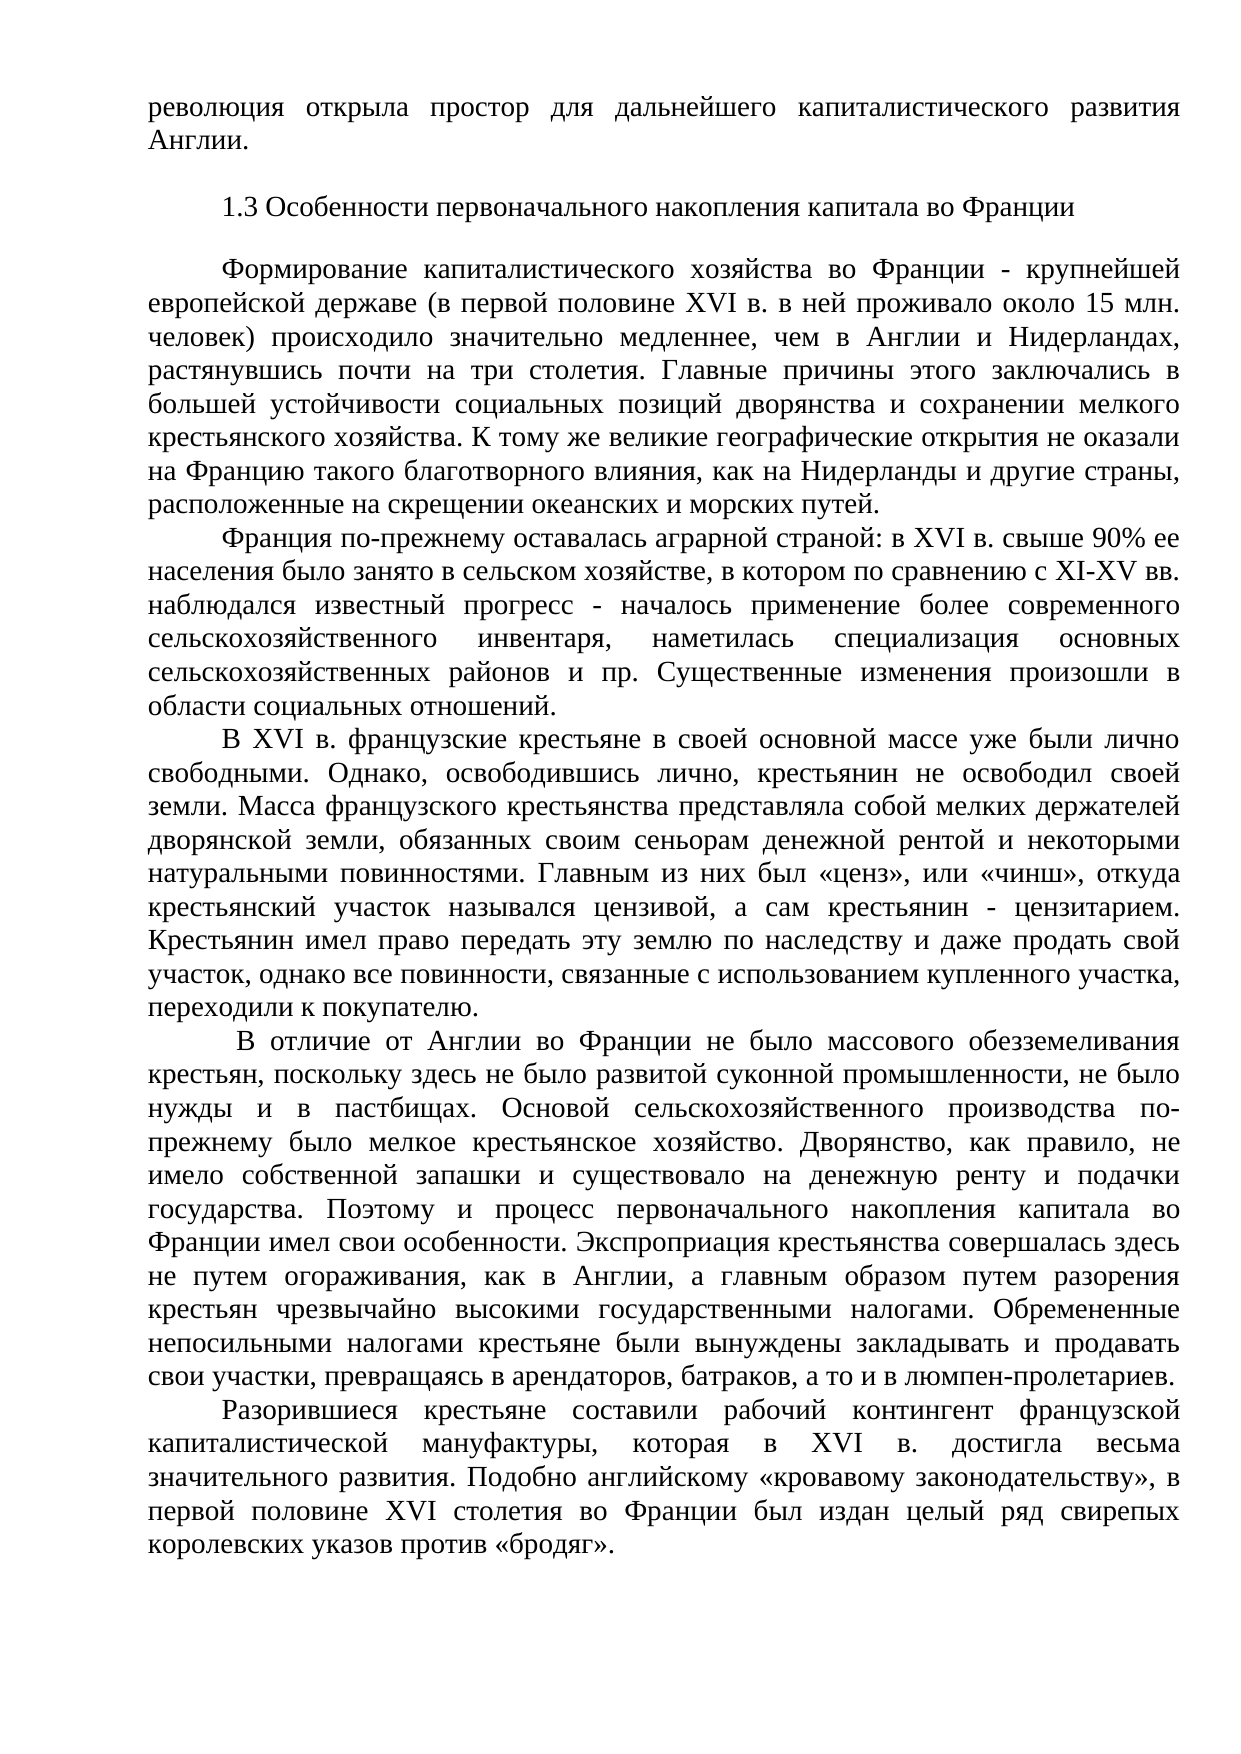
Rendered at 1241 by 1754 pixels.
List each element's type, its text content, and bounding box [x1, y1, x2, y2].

text В XVI в. французские крестьяне в своей основной массе уже были лично свободными. Однако, освободившись лично, крестьянин не освободил своей земли. Масса французского крестьянства представляла собой мелких держателей дворянской земли, обязанных своим сеньорам денежной рентой и некоторыми натуральными повинностями. Главным из них был «ценз», или «чинш», откуда крестьянский участок назывался цензивой, а сам крестьянин - цензитарием. Крестьянин имел право передать эту землю по наследству и даже продать свой участок, однако все повинности, связанные с использованием купленного участка, переходили к покупателю. [148, 721, 1181, 1023]
text 1.3 Особенности первоначального накопления капитала во Франции [148, 189, 1181, 223]
text Франция по-прежнему оставалась аграрной страной: в XVI в. свыше 90% ее населения было занято в сельском хозяйстве, в котором по сравнению с XI-XV вв. наблюдался известный прогресс - началось применение более современного сельскохозяйственного инвентаря, наметилась специализация основных сельскохозяйственных районов и пр. Существенные изменения произошли в области социальных отношений. [148, 520, 1181, 721]
text В отличие от Англии во Франции не было массового обезземеливания крестьян, поскольку здесь не было развитой суконной промышленности, не было нужды и в пастбищах. Основой сельскохозяйственного производства по-прежнему было мелкое крестьянское хозяйство. Дворянство, как правило, не имело собственной запашки и существовало на денежную ренту и подачки государства. Поэтому и процесс первоначального накопления капитала во Франции имел свои особенности. Экспроприация крестьянства совершалась здесь не путем огораживания, как в Англии, а главным образом путем разорения крестьян чрезвычайно высокими государственными налогами. Обремененные непосильными налогами крестьяне были вынуждены закладывать и продавать свои участки, превращаясь в арендаторов, батраков, а то и в люмпен-пролетариев. [148, 1023, 1181, 1392]
text Разорившиеся крестьяне составили рабочий контингент французской капиталистической мануфактуры, которая в XVI в. достигла весьма значительного развития. Подобно английскому «кровавому законодательству», в первой половине XVI столетия во Франции был издан целый ряд свирепых королевских указов против «бродяг». [148, 1392, 1181, 1560]
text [148, 89, 1181, 156]
text Формирование капиталистического хозяйства во Франции - крупнейшей европейской державе (в первой половине XVI в. в ней проживало около 15 млн. человек) происходило значительно медленнее, чем в Англии и Нидерландах, растянувшись почти на три столетия. Главные причины этого заключались в большей устойчивости социальных позиций дворянства и сохранении мелкого крестьянского хозяйства. К тому же великие географические открытия не оказали на Францию такого благотворного влияния, как на Нидерланды и другие страны, расположенные на скрещении океанских и морских путей. [148, 252, 1181, 520]
